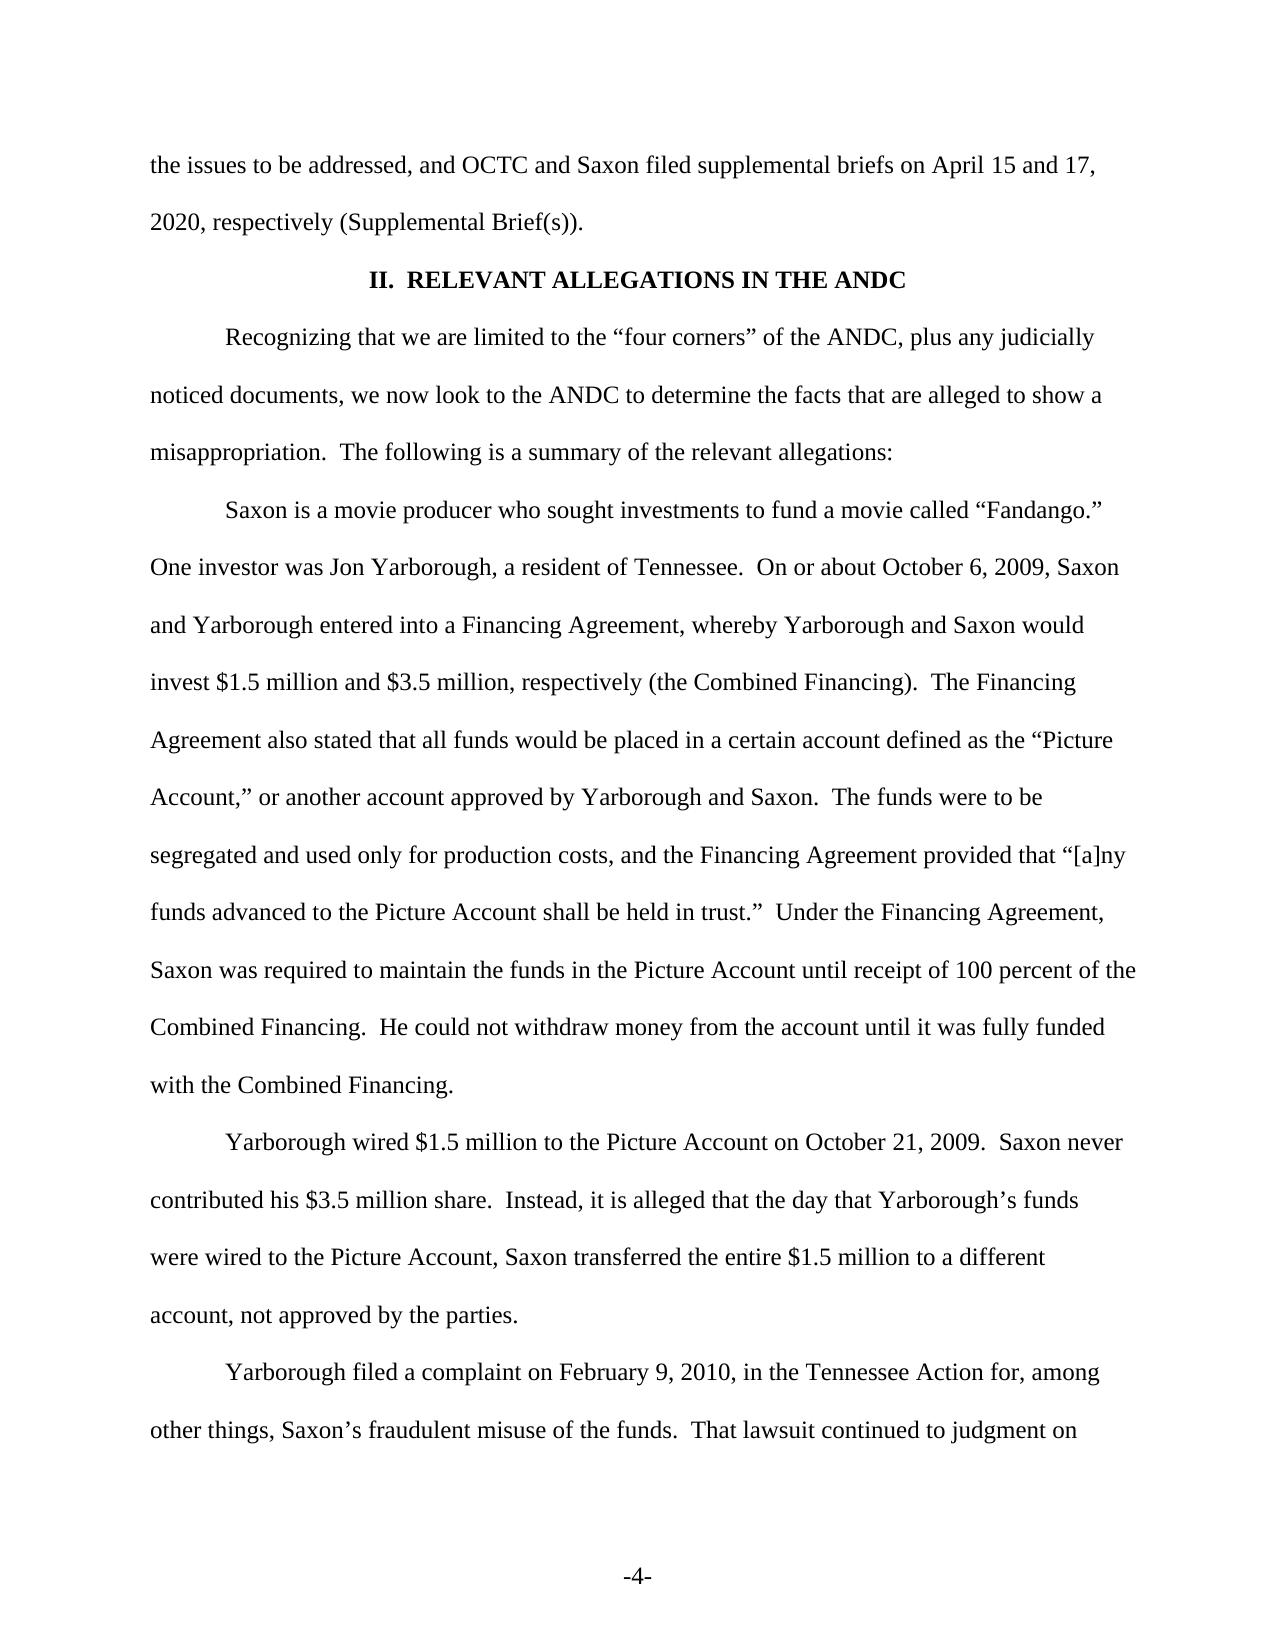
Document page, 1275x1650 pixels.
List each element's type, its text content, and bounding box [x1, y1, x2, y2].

text II. RELEVANT ALLEGATIONS IN THE ANDC [150, 265, 1125, 294]
text Yarborough wired $1.5 million to the Picture Account on October 21, 2009. Saxon never contributed his $3.5 million share. Instead, it is alleged that the day that Yarborough’s funds were wired to the Picture Account, Saxon transferred the entire $1.5 million to a different account, not approved by the parties. [150, 1127, 1125, 1329]
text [150, 1357, 1125, 1444]
list Saxon is a movie producer who sought investments to fund a movie called “Fandango.” One investor was Jon Yarborough, a resident of Tennessee. On or about October 6, 2009, Saxon and Yarborough entered into a Financing Agreement, whereby Yarborough and Saxon would invest $1.5 million and $3.5 million, respectively (the Combined Financing). The Financing Agreement also stated that all funds would be placed in a certain account defined as the “Picture Account,” or another account approved by Yarborough and Saxon. The funds were to be segregated and used only for production costs, and the Financing Agreement provided that “[a]ny funds advanced to the Picture Account shall be held in trust.” Under the Financing Agreement, Saxon was required to maintain the funds in the Picture Account until receipt of 100 percent of the Combined Financing. He could not withdraw money from the account until it was fully funded with the Combined Financing. [150, 495, 1140, 1099]
text Recognizing that we are limited to the “four corners” of the ANDC, plus any judicially noticed documents, we now look to the ANDC to determine the facts that are alleged to show a misappropriation. The following is a summary of the relevant allegations: [150, 322, 1125, 466]
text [150, 150, 1125, 236]
